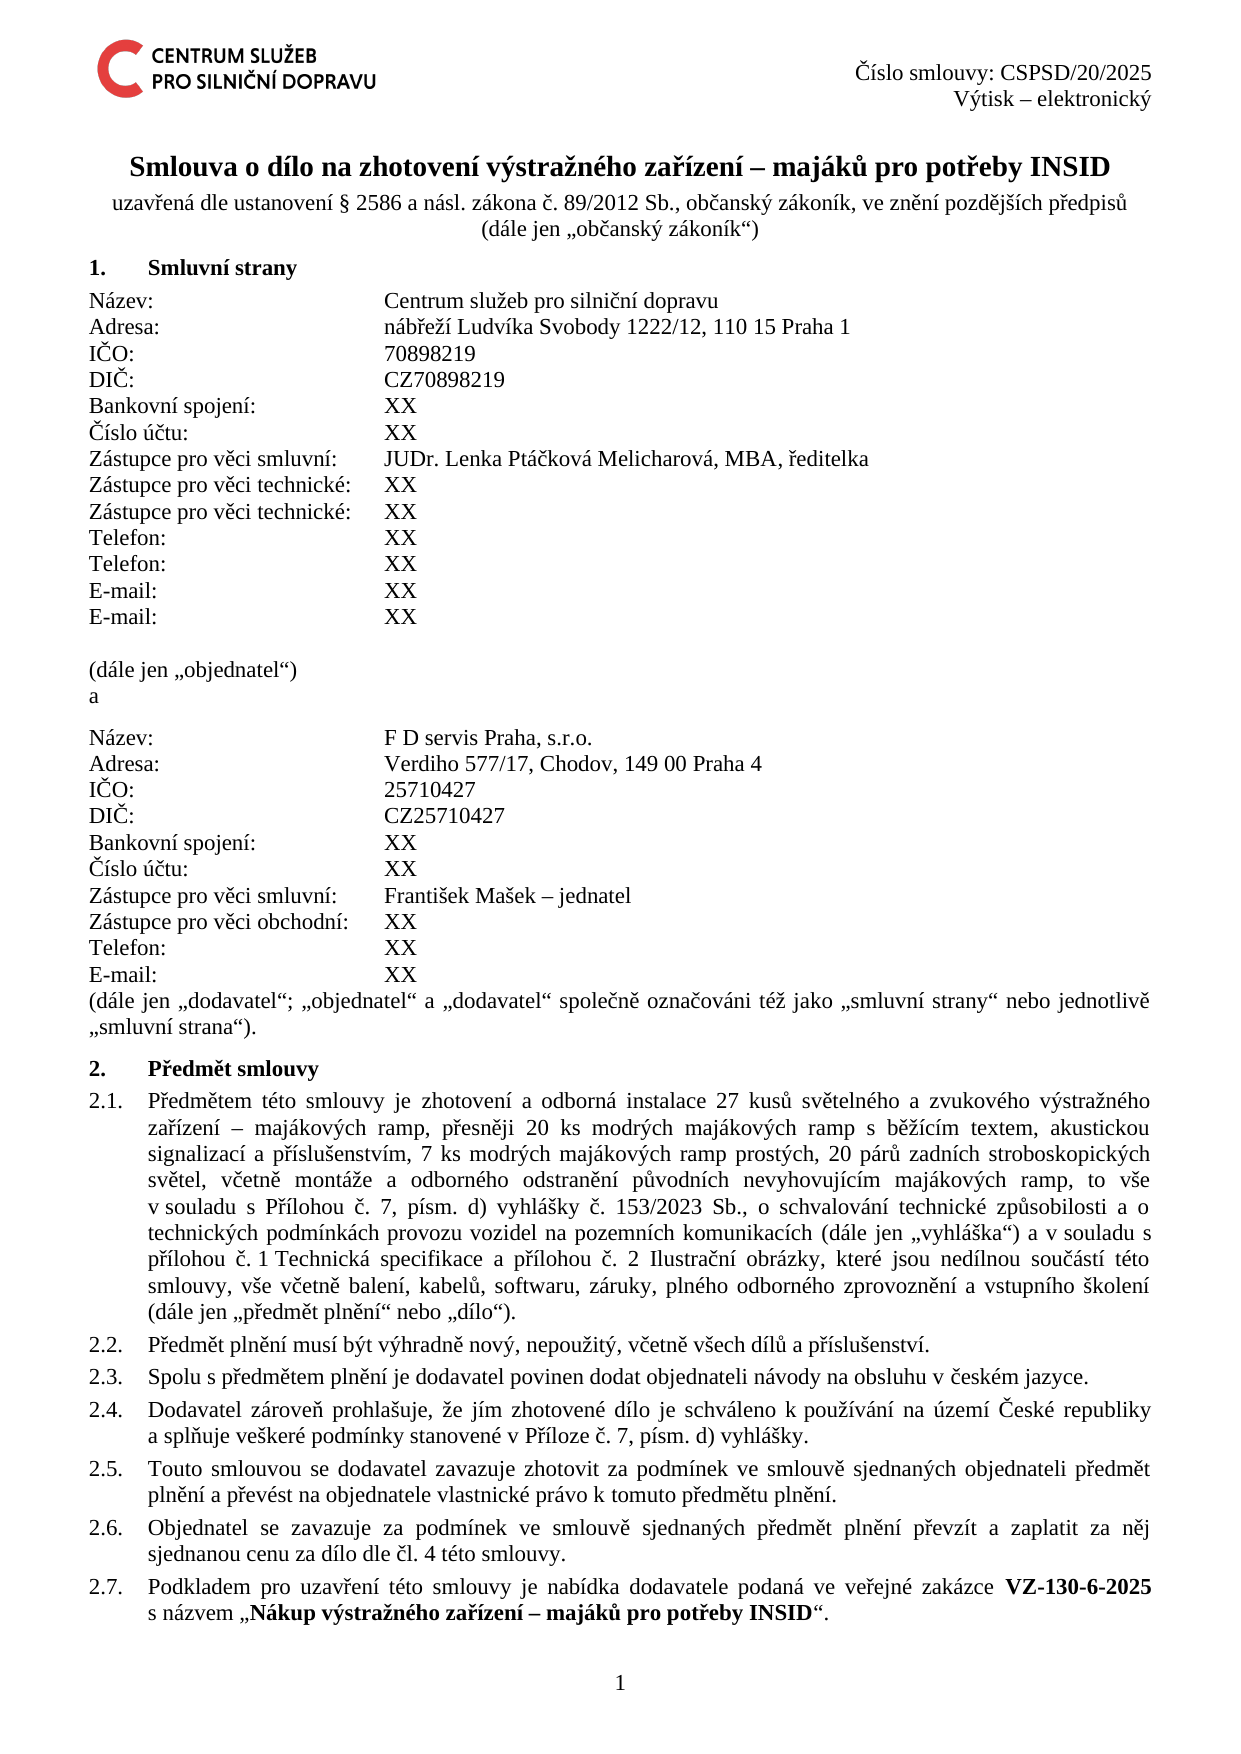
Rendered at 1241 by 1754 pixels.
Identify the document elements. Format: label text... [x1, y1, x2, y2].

text Adresa: nábřeží Ludvíka Svobody 1222/12, 110 15 Praha 1 [89, 313, 1152, 339]
text Zástupce pro věci technické: XX [89, 498, 1152, 524]
text Název: Centrum služeb pro silniční dopravu [89, 287, 1152, 313]
subtitle Smluvní strany [89, 254, 1152, 281]
subtitle Předmět smlouvy [89, 1055, 1152, 1081]
text Číslo účtu: XX [89, 855, 1152, 882]
picture [88, 22, 384, 115]
text (dále jen „objednatel“) [89, 656, 1152, 682]
subtitle Touto smlouvou se dodavatel zavazuje zhotovit za podmínek ve smlouvě sjednaných objednateli předmět plnění a převést na objednatele vlastnické právo k tomuto předmětu plnění. [89, 1455, 1152, 1508]
text IČO: 25710427 [89, 776, 1152, 803]
text Telefon: XX [89, 934, 1152, 961]
text E-mail: XX [89, 577, 1152, 603]
text Název: F D servis Praha, s.r.o. [89, 723, 1152, 750]
text E-mail: XX [89, 961, 1152, 987]
text Telefon: XX [89, 524, 1152, 550]
text Adresa: Verdiho 577/17, Chodov, 149 00 Praha 4 [89, 750, 1152, 776]
text (dále jen „dodavatel“; „objednatel“ a „dodavatel“ společně označováni též jako „smluvní strany“ nebo jednotlivě „smluvní strana“). [89, 987, 1152, 1040]
text E-mail: XX [89, 603, 1152, 629]
subtitle Podkladem pro uzavření této smlouvy je nabídka dodavatele podaná ve veřejné zakázce VZ-130-6-2025 s názvem „Nákup výstražného zařízení – majáků pro potřeby INSID“. [89, 1573, 1152, 1626]
text Bankovní spojení: XX [89, 829, 1152, 855]
text uzavřená dle ustanovení § 2586 a násl. zákona č. 89/2012 Sb., občanský zákoník, ve znění pozdějších předpisů (dále jen „občanský zákoník“) [89, 189, 1152, 242]
subtitle Objednatel se zavazuje za podmínek ve smlouvě sjednaných předmět plnění převzít a zaplatit za něj sjednanou cenu za dílo dle čl. 4 této smlouvy. [89, 1514, 1152, 1567]
text Zástupce pro věci smluvní: František Mašek – jednatel [89, 882, 1152, 908]
text Telefon: XX [89, 550, 1152, 577]
subtitle Spolu s předmětem plnění je dodavatel povinen dodat objednateli návody na obsluhu v českém jazyce. [89, 1363, 1152, 1390]
text Bankovní spojení: XX [89, 392, 1152, 419]
text Zástupce pro věci obchodní: XX [89, 908, 1152, 934]
text Zástupce pro věci smluvní: JUDr. Lenka Ptáčková Melicharová, MBA, ředitelka [89, 445, 1152, 471]
subtitle Předmětem této smlouvy je zhotovení a odborná instalace 27 kusů světelného a zvukového výstražného zařízení – majákových ramp, přesněji 20 ks modrých majákových ramp s běžícím textem, akustickou signalizací a příslušenstvím, 7 ks modrých majákových ramp prostých, 20 párů zadních stroboskopických světel, včetně montáže a odborného odstranění původních nevyhovujícím majákových ramp, to vše v souladu s Přílohou č. 7, písm. d) vyhlášky č. 153/2023 Sb., o schvalování technické způsobilosti a o technických podmínkách provozu vozidel na pozemních komunikacích (dále jen „vyhláška“) a v souladu s přílohou č. 1 Technická specifikace a přílohou č. 2 Ilustrační obrázky, které jsou nedílnou součástí této smlouvy, vše včetně balení, kabelů, softwaru, záruky, plného odborného zprovoznění a vstupního školení (dále jen „předmět plnění“ nebo „dílo“). [89, 1087, 1152, 1324]
text a [89, 682, 1152, 708]
text Zástupce pro věci technické: XX [89, 471, 1152, 498]
title Smlouva o dílo na zhotovení výstražného zařízení – majáků pro potřeby INSID [89, 149, 1152, 183]
text DIČ: CZ25710427 [89, 803, 1152, 829]
text IČO: 70898219 [89, 339, 1152, 366]
text DIČ: CZ70898219 [89, 366, 1152, 392]
text Číslo účtu: XX [89, 419, 1152, 445]
subtitle Dodavatel zároveň prohlašuje, že jím zhotovené dílo je schváleno k používání na území České republiky a splňuje veškeré podmínky stanovené v Příloze č. 7, písm. d) vyhlášky. [89, 1396, 1152, 1449]
subtitle Předmět plnění musí být výhradně nový, nepoužitý, včetně všech dílů a příslušenství. [89, 1331, 1152, 1357]
